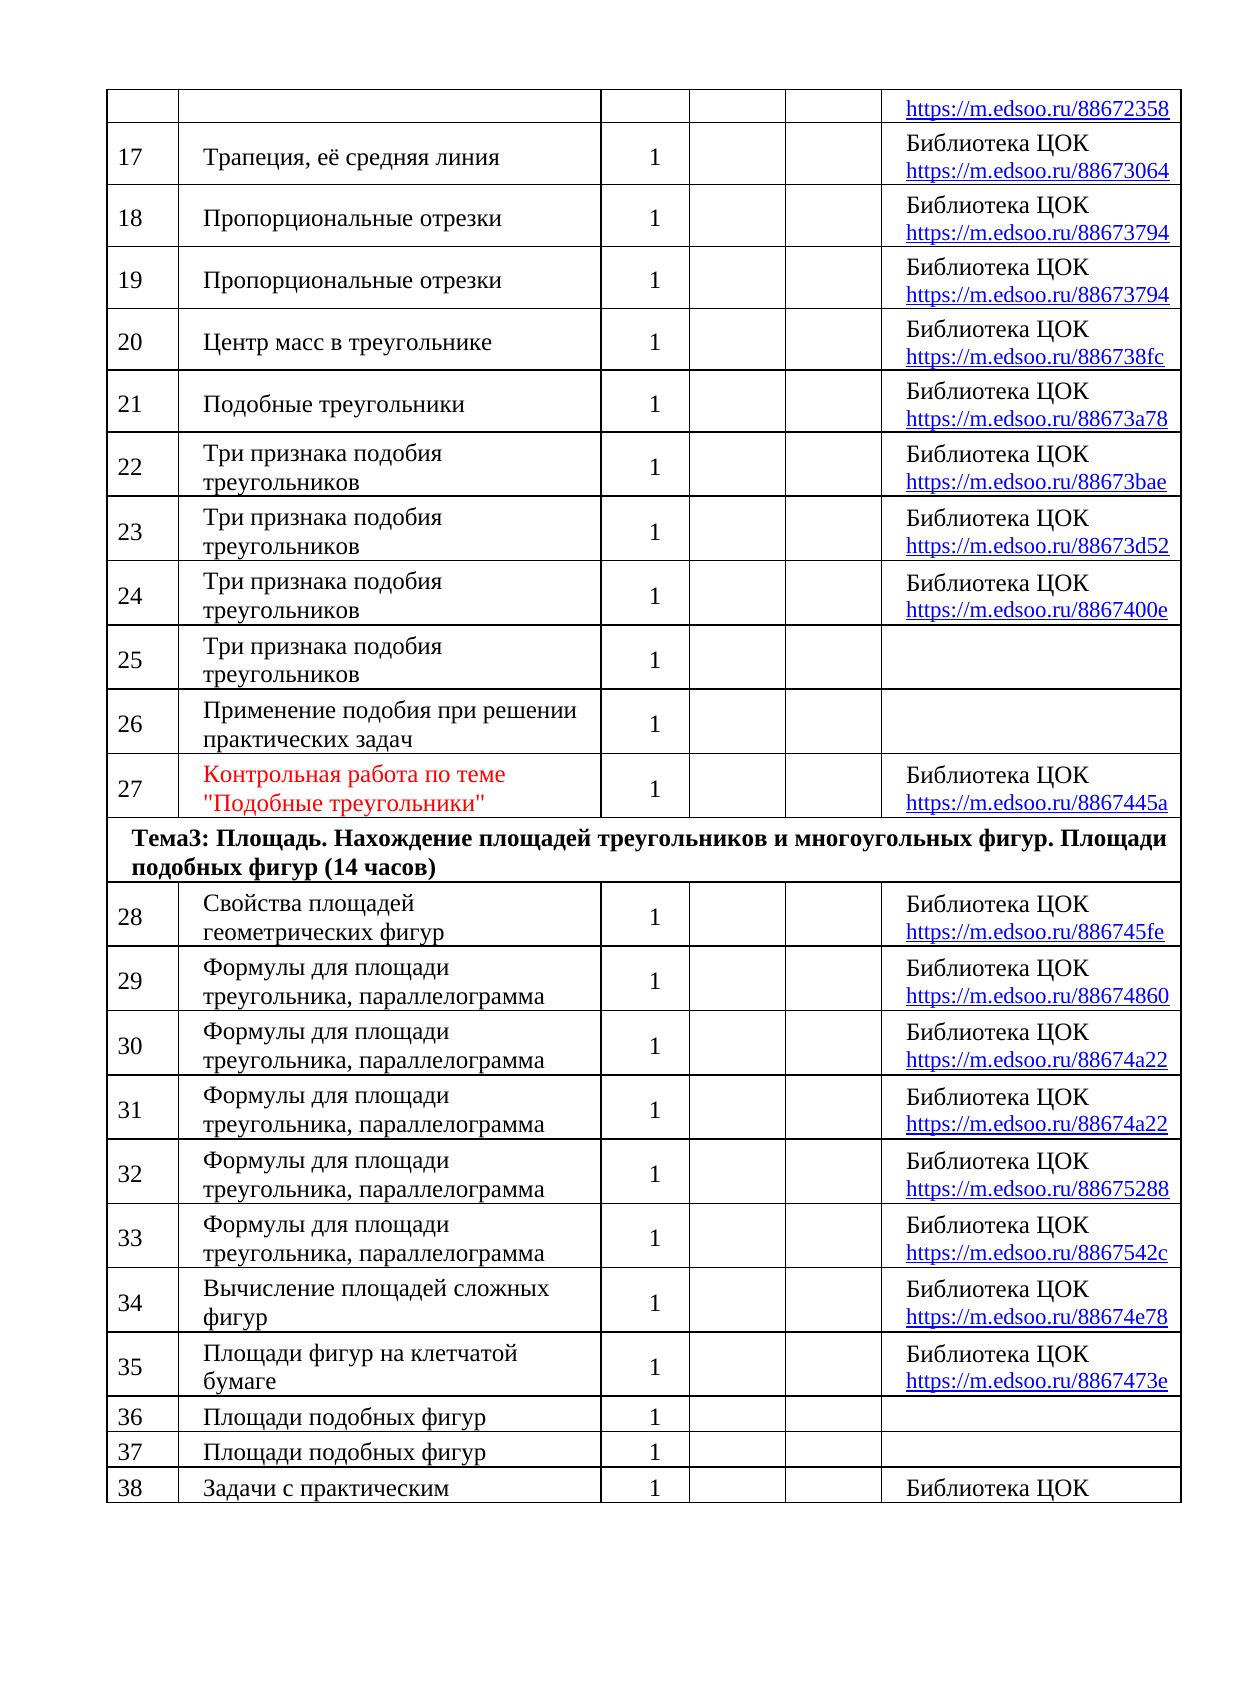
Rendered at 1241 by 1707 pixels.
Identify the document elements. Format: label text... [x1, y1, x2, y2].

table_cell 32 [108, 1140, 178, 1202]
table_cell 16 [108, 90, 178, 122]
table_cell [690, 90, 785, 122]
table_cell 26 [108, 690, 178, 752]
table_cell 1 [602, 309, 689, 369]
table_cell 30 [108, 1011, 178, 1074]
table_cell [786, 90, 881, 122]
table_cell Вычисление площадей сложных фигур [179, 1268, 600, 1331]
table_cell [786, 883, 881, 945]
table_cell 1 [602, 1011, 689, 1074]
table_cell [882, 1468, 1180, 1502]
table_cell 27 [108, 754, 178, 817]
table_cell [690, 1432, 785, 1466]
table_cell [690, 626, 785, 688]
table_cell [786, 123, 881, 184]
table_cell Три признака подобия треугольников [179, 433, 600, 495]
table_cell [786, 947, 881, 1009]
table_cell Три признака подобия треугольников [179, 497, 600, 560]
table_cell 1 [602, 247, 689, 307]
table_cell [690, 1268, 785, 1331]
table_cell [179, 1468, 600, 1502]
table_cell 19 [108, 247, 178, 307]
table_cell 1 [602, 433, 689, 495]
table_cell [786, 497, 881, 560]
table_cell 1 [602, 1432, 689, 1466]
table_cell Библиотека ЦОК https://m.edsoo.ru/88674a22 [882, 1076, 1180, 1138]
table_cell 1 [602, 1076, 689, 1138]
table_cell 33 [108, 1204, 178, 1267]
table_cell 1 [602, 1140, 689, 1202]
table_cell Центр масс в треугольнике [179, 309, 600, 369]
table_cell [690, 497, 785, 560]
table_cell Библиотека ЦОК https://m.edsoo.ru/886738fc [882, 309, 1180, 369]
table_cell Библиотека ЦОК https://m.edsoo.ru/88674a22 [882, 1011, 1180, 1074]
table_cell [690, 690, 785, 752]
table_cell Библиотека ЦОК https://m.edsoo.ru/8867445a [882, 754, 1180, 817]
table_cell [786, 1432, 881, 1466]
table_cell [690, 123, 785, 184]
table_cell [786, 754, 881, 817]
table_cell 18 [108, 185, 178, 246]
table_cell [786, 690, 881, 752]
table_cell 1 [602, 123, 689, 184]
table_cell Библиотека ЦОК https://m.edsoo.ru/88674e78 [882, 1268, 1180, 1331]
table_cell Пропорциональные отрезки [179, 185, 600, 246]
table_cell Формулы для площади треугольника, параллелограмма [179, 1011, 600, 1074]
table_cell [882, 690, 1180, 752]
table_cell [786, 1076, 881, 1138]
table_cell Библиотека ЦОК https://m.edsoo.ru/8867400e [882, 561, 1180, 624]
table_cell 20 [108, 309, 178, 369]
table_cell Свойства площадей геометрических фигур [179, 883, 600, 945]
table_cell [786, 309, 881, 369]
table_cell 25 [108, 626, 178, 688]
table_cell [786, 433, 881, 495]
table_cell [690, 247, 785, 307]
table_cell Три признака подобия треугольников [179, 626, 600, 688]
table_cell [690, 1468, 785, 1502]
table_cell Применение подобия при решении практических задач [179, 690, 600, 752]
table_cell Подобные треугольники [179, 371, 600, 431]
table_cell Библиотека ЦОК https://m.edsoo.ru/886745fe [882, 883, 1180, 945]
table_cell [690, 185, 785, 246]
table_cell Библиотека ЦОК https://m.edsoo.ru/88673794 [882, 247, 1180, 307]
table_cell Контрольная работа по теме "Подобные треугольники" [179, 754, 600, 817]
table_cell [882, 90, 1180, 122]
table_cell [786, 1397, 881, 1431]
table_cell 29 [108, 947, 178, 1009]
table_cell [179, 123, 600, 184]
table_cell 1 [602, 1204, 689, 1267]
table_cell 36 [108, 1397, 178, 1431]
table_cell 37 [108, 1432, 178, 1466]
table_cell [786, 371, 881, 431]
table_cell 1 [602, 1333, 689, 1395]
table_cell Библиотека ЦОК https://m.edsoo.ru/8867473e [882, 1333, 1180, 1395]
table_cell 1 [602, 947, 689, 1009]
table_cell [786, 1204, 881, 1267]
table_cell [786, 1333, 881, 1395]
table_cell [786, 1268, 881, 1331]
table_cell 23 [108, 497, 178, 560]
table_cell Библиотека ЦОК https://m.edsoo.ru/88673a78 [882, 371, 1180, 431]
table_cell Площади фигур на клетчатой бумаге [179, 1333, 600, 1395]
table_cell Формулы для площади треугольника, параллелограмма [179, 947, 600, 1009]
table_cell Три признака подобия треугольников [179, 561, 600, 624]
table_cell [690, 371, 785, 431]
table_cell [690, 1076, 785, 1138]
table_cell Формулы для площади треугольника, параллелограмма [179, 1140, 600, 1202]
table_cell [882, 1432, 1180, 1466]
table_cell 34 [108, 1268, 178, 1331]
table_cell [179, 90, 600, 122]
table_cell 17 [108, 123, 178, 184]
table_cell 1 [602, 497, 689, 560]
table_cell Библиотека ЦОК https://m.edsoo.ru/88673064 [882, 123, 1180, 184]
table_cell 1 [602, 1468, 689, 1502]
table_cell Библиотека ЦОК https://m.edsoo.ru/88674860 [882, 947, 1180, 1009]
table_cell 1 [602, 883, 689, 945]
table_cell 24 [108, 561, 178, 624]
table_cell [690, 1204, 785, 1267]
table_cell Тема3: Площадь. Нахождение площадей треугольников и многоугольных фигур. Площади подобных фигур (14 часов) [108, 818, 1180, 881]
table_cell [786, 1468, 881, 1502]
table_cell [690, 1397, 785, 1431]
table_cell [786, 185, 881, 246]
table_cell Библиотека ЦОК https://m.edsoo.ru/88675288 [882, 1140, 1180, 1202]
table_cell Библиотека ЦОК https://m.edsoo.ru/8867542c [882, 1204, 1180, 1267]
table_cell [690, 1333, 785, 1395]
table_cell [690, 947, 785, 1009]
table_cell [690, 1140, 785, 1202]
table_cell 1 [602, 371, 689, 431]
table_cell 21 [108, 371, 178, 431]
table_cell 1 [602, 690, 689, 752]
table_cell 35 [108, 1333, 178, 1395]
table_cell 38 [108, 1468, 178, 1502]
table_cell 22 [108, 433, 178, 495]
table_cell [690, 883, 785, 945]
table_cell 1 [602, 185, 689, 246]
table_cell 1 [602, 754, 689, 817]
table_cell [690, 561, 785, 624]
table_cell [690, 754, 785, 817]
table_cell [786, 1140, 881, 1202]
table_cell 1 [602, 626, 689, 688]
table_cell [786, 626, 881, 688]
table_cell Формулы для площади треугольника, параллелограмма [179, 1076, 600, 1138]
table_cell Библиотека ЦОК https://m.edsoo.ru/88673d52 [882, 497, 1180, 560]
table_cell 1 [602, 90, 689, 122]
table_cell [786, 1011, 881, 1074]
table_cell Площади подобных фигур [179, 1432, 600, 1466]
table_cell [882, 626, 1180, 688]
table_cell Библиотека ЦОК https://m.edsoo.ru/88673bae [882, 433, 1180, 495]
table_cell Библиотека ЦОК https://m.edsoo.ru/88673794 [882, 185, 1180, 246]
table_cell 31 [108, 1076, 178, 1138]
table_cell Формулы для площади треугольника, параллелограмма [179, 1204, 600, 1267]
table_cell [690, 433, 785, 495]
table_cell Площади подобных фигур [179, 1397, 600, 1431]
table_cell 28 [108, 883, 178, 945]
table_cell 1 [602, 1268, 689, 1331]
table_cell 1 [602, 1397, 689, 1431]
table_cell [882, 1397, 1180, 1431]
table_cell [786, 561, 881, 624]
table_cell Пропорциональные отрезки [179, 247, 600, 307]
table_cell [786, 247, 881, 307]
table_cell [690, 309, 785, 369]
table_cell 1 [602, 561, 689, 624]
table_cell [690, 1011, 785, 1074]
